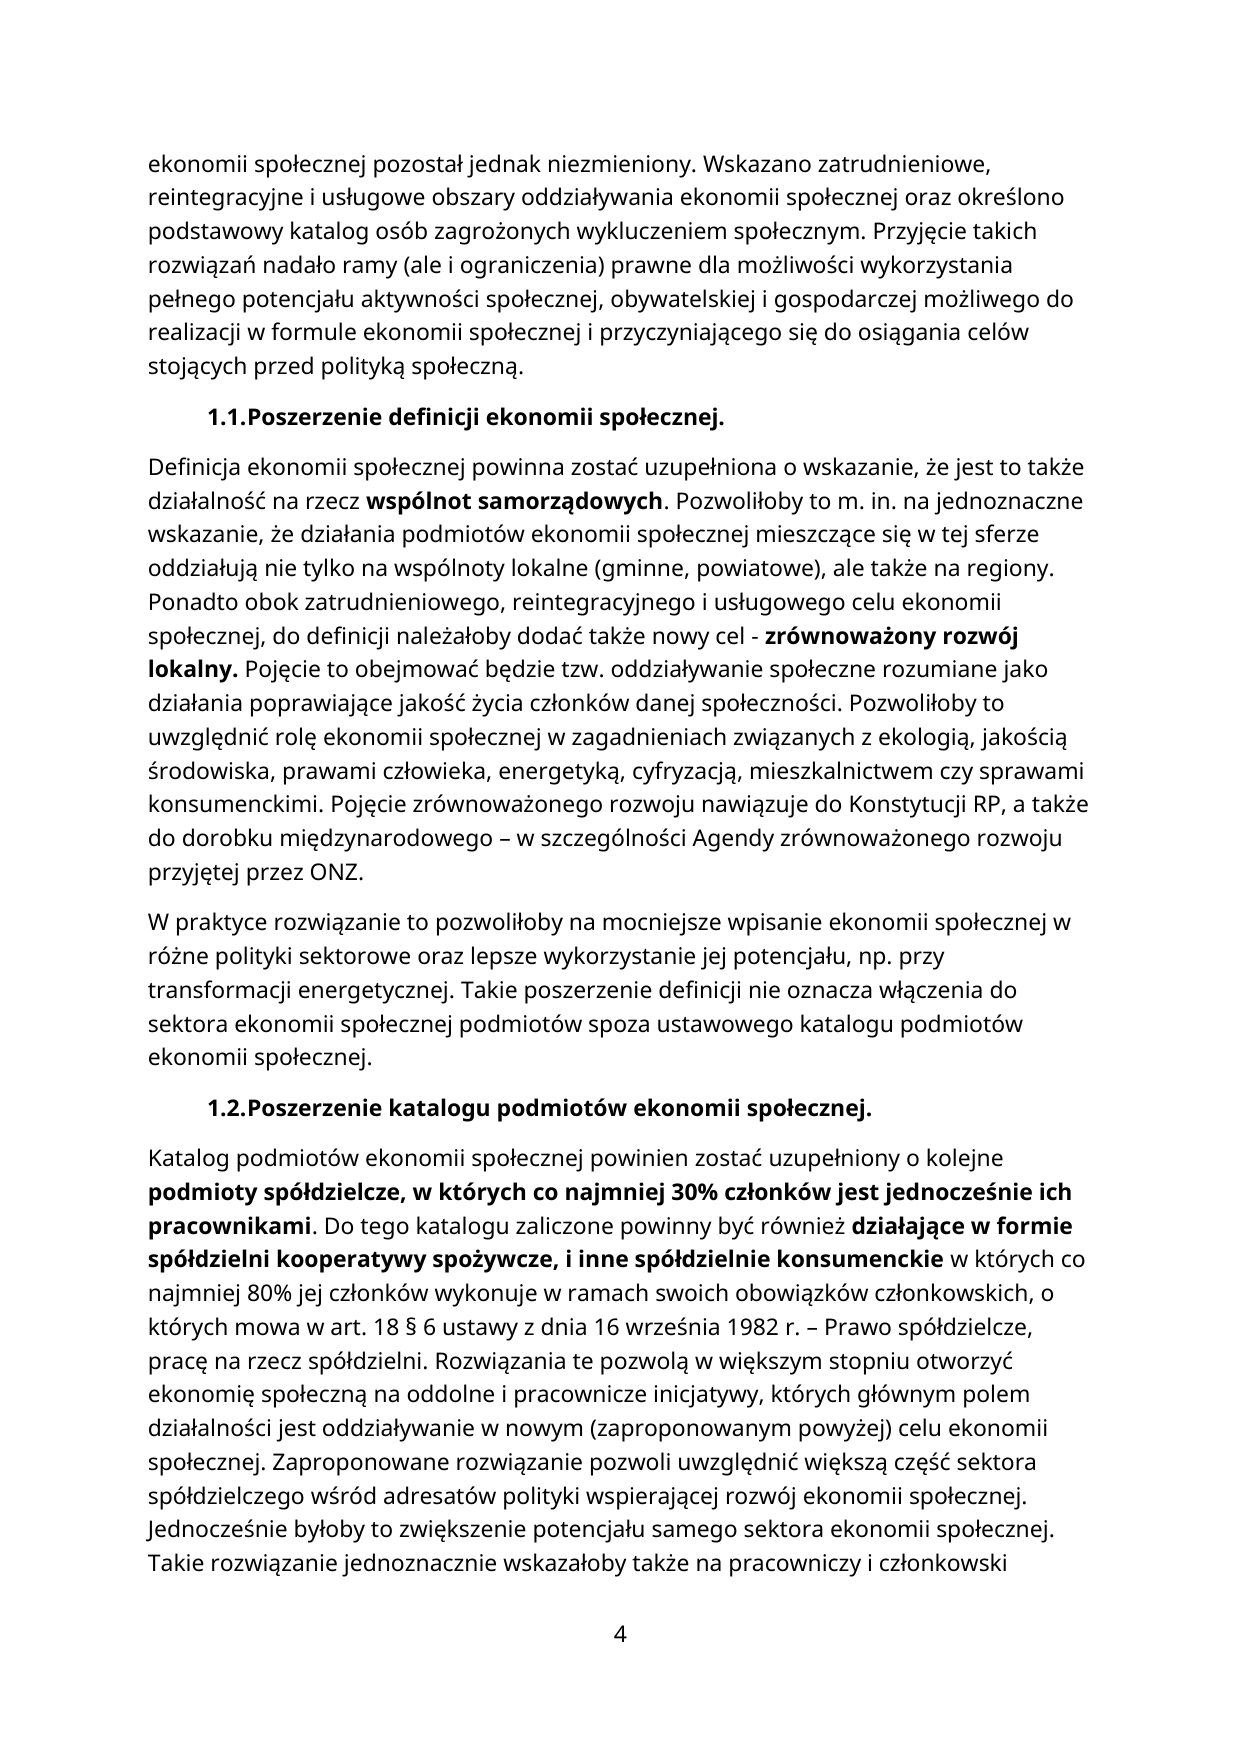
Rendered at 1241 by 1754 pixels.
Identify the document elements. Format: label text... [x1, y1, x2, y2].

text W praktyce rozwiązanie to pozwoliłoby na mocniejsze wpisanie ekonomii społecznej w różne polityki sektorowe oraz lepsze wykorzystanie jej potencjału, np. przy transformacji energetycznej. Takie poszerzenie definicji nie oznacza włączenia do sektora ekonomii społecznej podmiotów spoza ustawowego katalogu podmiotów ekonomii społecznej. [148, 906, 1093, 1073]
subtitle Poszerzenie definicji ekonomii społecznej. [207, 401, 1093, 432]
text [148, 1142, 1093, 1578]
subtitle Poszerzenie katalogu podmiotów ekonomii społecznej. [207, 1092, 1093, 1123]
text Definicja ekonomii społecznej powinna zostać uzupełniona o wskazanie, że jest to także działalność na rzecz wspólnot samorządowych. Pozwoliłoby to m. in. na jednoznaczne wskazanie, że działania podmiotów ekonomii społecznej mieszczące się w tej sferze oddziałują nie tylko na wspólnoty lokalne (gminne, powiatowe), ale także na regiony. Ponadto obok zatrudnieniowego, reintegracyjnego i usługowego celu ekonomii społecznej, do definicji należałoby dodać także nowy cel - zrównoważony rozwój lokalny. Pojęcie to obejmować będzie tzw. oddziaływanie społeczne rozumiane jako działania poprawiające jakość życia członków danej społeczności. Pozwoliłoby to uwzględnić rolę ekonomii społecznej w zagadnieniach związanych z ekologią, jakością środowiska, prawami człowieka, energetyką, cyfryzacją, mieszkalnictwem czy sprawami konsumenckimi. Pojęcie zrównoważonego rozwoju nawiązuje do Konstytucji RP, a także do dorobku międzynarodowego – w szczególności Agendy zrównoważonego rozwoju przyjętej przez ONZ. [148, 451, 1093, 887]
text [148, 148, 1093, 381]
